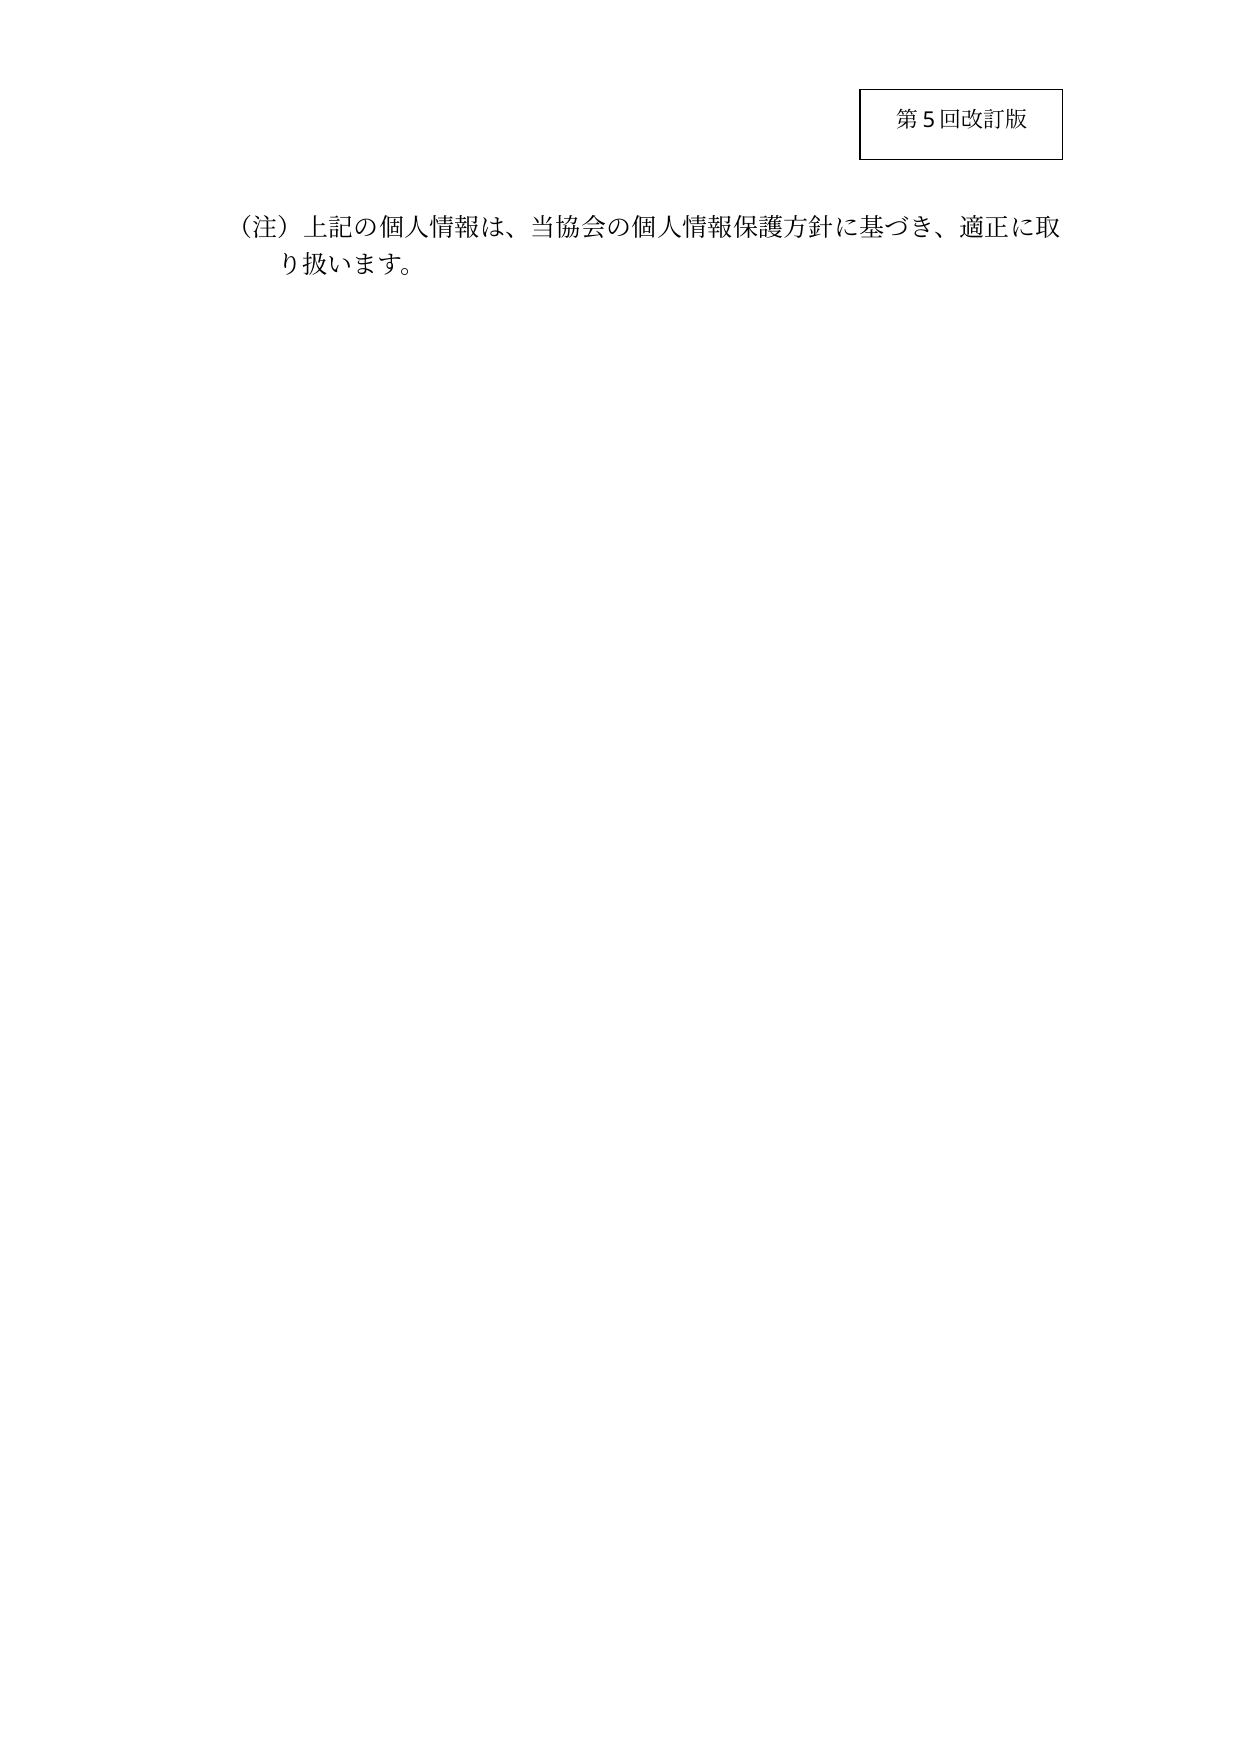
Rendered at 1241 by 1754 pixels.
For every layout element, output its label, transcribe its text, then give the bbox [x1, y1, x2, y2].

text （注）上記の個人情報は、当協会の個人情報保護方針に基づき、適正に取り扱います。 [227, 207, 1063, 282]
